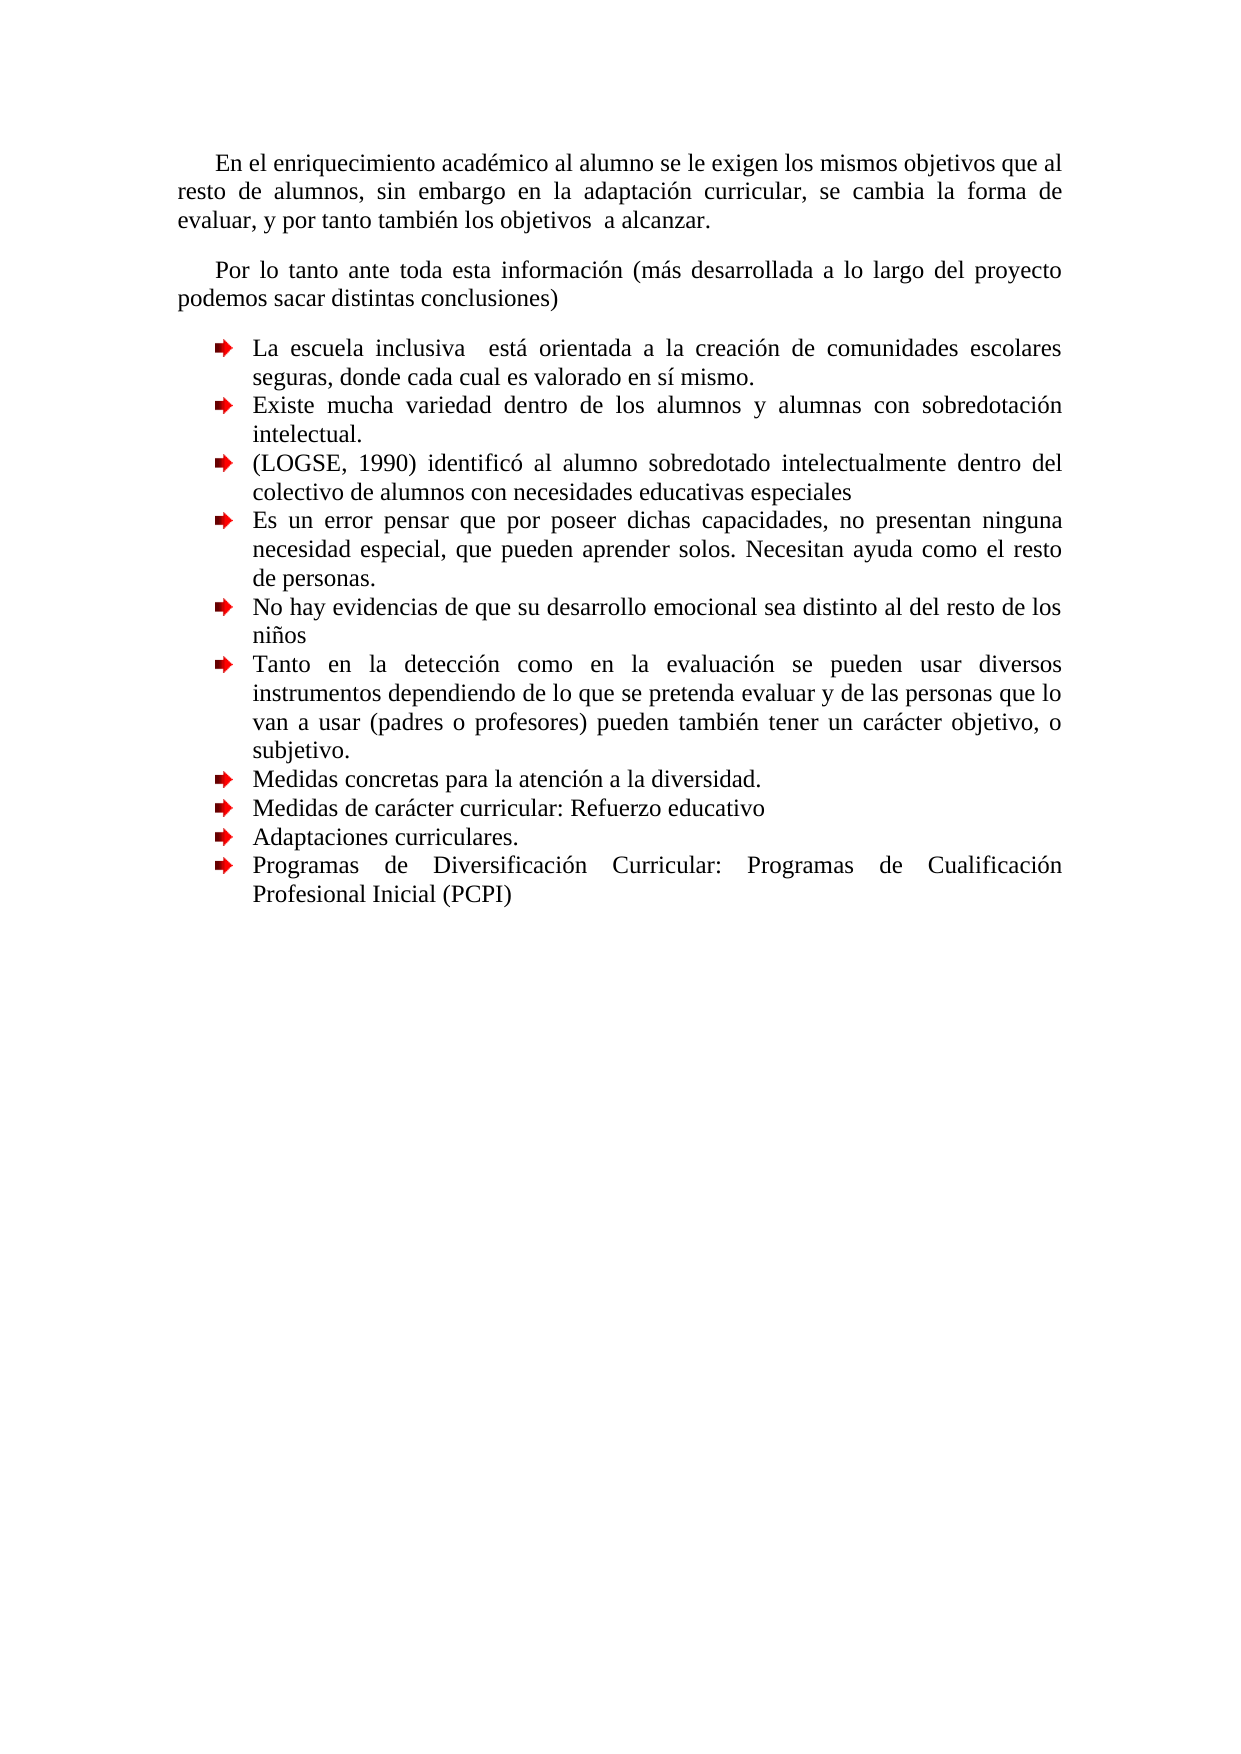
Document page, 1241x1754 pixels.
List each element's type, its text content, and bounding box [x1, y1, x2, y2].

list Existe mucha variedad dentro de los alumnos y alumnas con sobredotación intelectual. [215, 391, 1063, 448]
picture [215, 598, 233, 616]
picture [215, 454, 233, 472]
picture [215, 339, 233, 357]
text En el enriquecimiento académico al alumno se le exigen los mismos objetivos que al resto de alumnos, sin embargo en la adaptación curricular, se cambia la forma de evaluar, y por tanto también los objetivos a alcanzar. [177, 148, 1063, 234]
list Medidas concretas para la atención a la diversidad. [215, 764, 1063, 793]
picture [215, 857, 233, 874]
list Programas de Diversificación Curricular: Programas de Cualificación Profesional Inicial (PCPI) [215, 851, 1063, 908]
list No hay evidencias de que su desarrollo emocional sea distinto al del resto de los niños [215, 592, 1063, 649]
picture [215, 771, 233, 788]
list Medidas de carácter curricular: Refuerzo educativo [215, 793, 1063, 822]
list Es un error pensar que por poseer dichas capacidades, no presentan ninguna necesidad especial, que pueden aprender solos. Necesitan ayuda como el resto de personas. [215, 506, 1063, 592]
list (LOGSE, 1990) identificó al alumno sobredotado intelectualmente dentro del colectivo de alumnos con necesidades educativas especiales [215, 448, 1063, 506]
text Por lo tanto ante toda esta información (más desarrollada a lo largo del proyecto podemos sacar distintas conclusiones) [177, 255, 1063, 312]
picture [215, 656, 233, 673]
picture [215, 397, 233, 414]
picture [215, 799, 233, 817]
list Tanto en la detección como en la evaluación se pueden usar diversos instrumentos dependiendo de lo que se pretenda evaluar y de las personas que lo van a usar (padres o profesores) pueden también tener un carácter objetivo, o subjetivo. [215, 649, 1063, 764]
picture [215, 512, 233, 529]
list La escuela inclusiva está orientada a la creación de comunidades escolares seguras, donde cada cual es valorado en sí mismo. [215, 333, 1063, 391]
picture [215, 828, 233, 846]
list Adaptaciones curriculares. [215, 822, 1063, 851]
